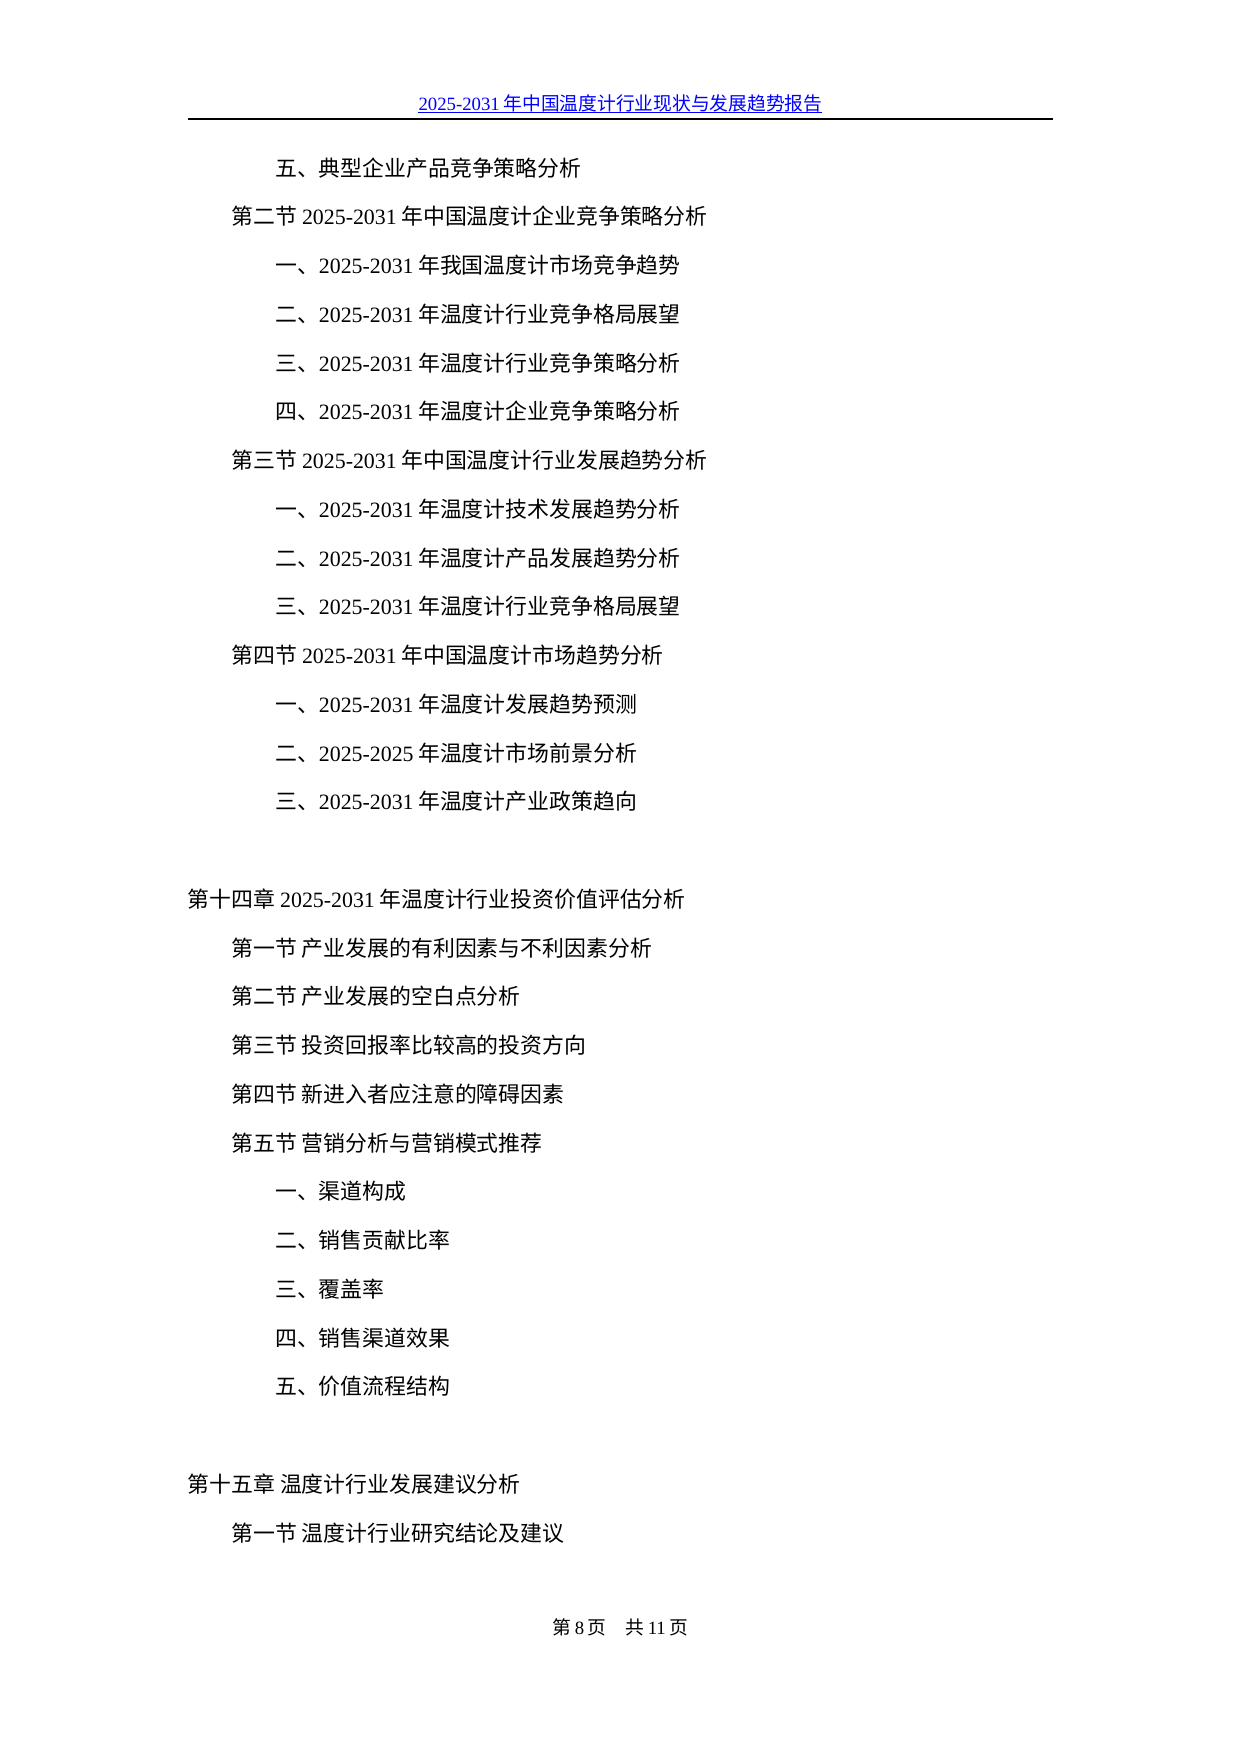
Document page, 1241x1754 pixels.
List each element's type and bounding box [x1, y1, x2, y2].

text [187, 150, 1053, 1548]
